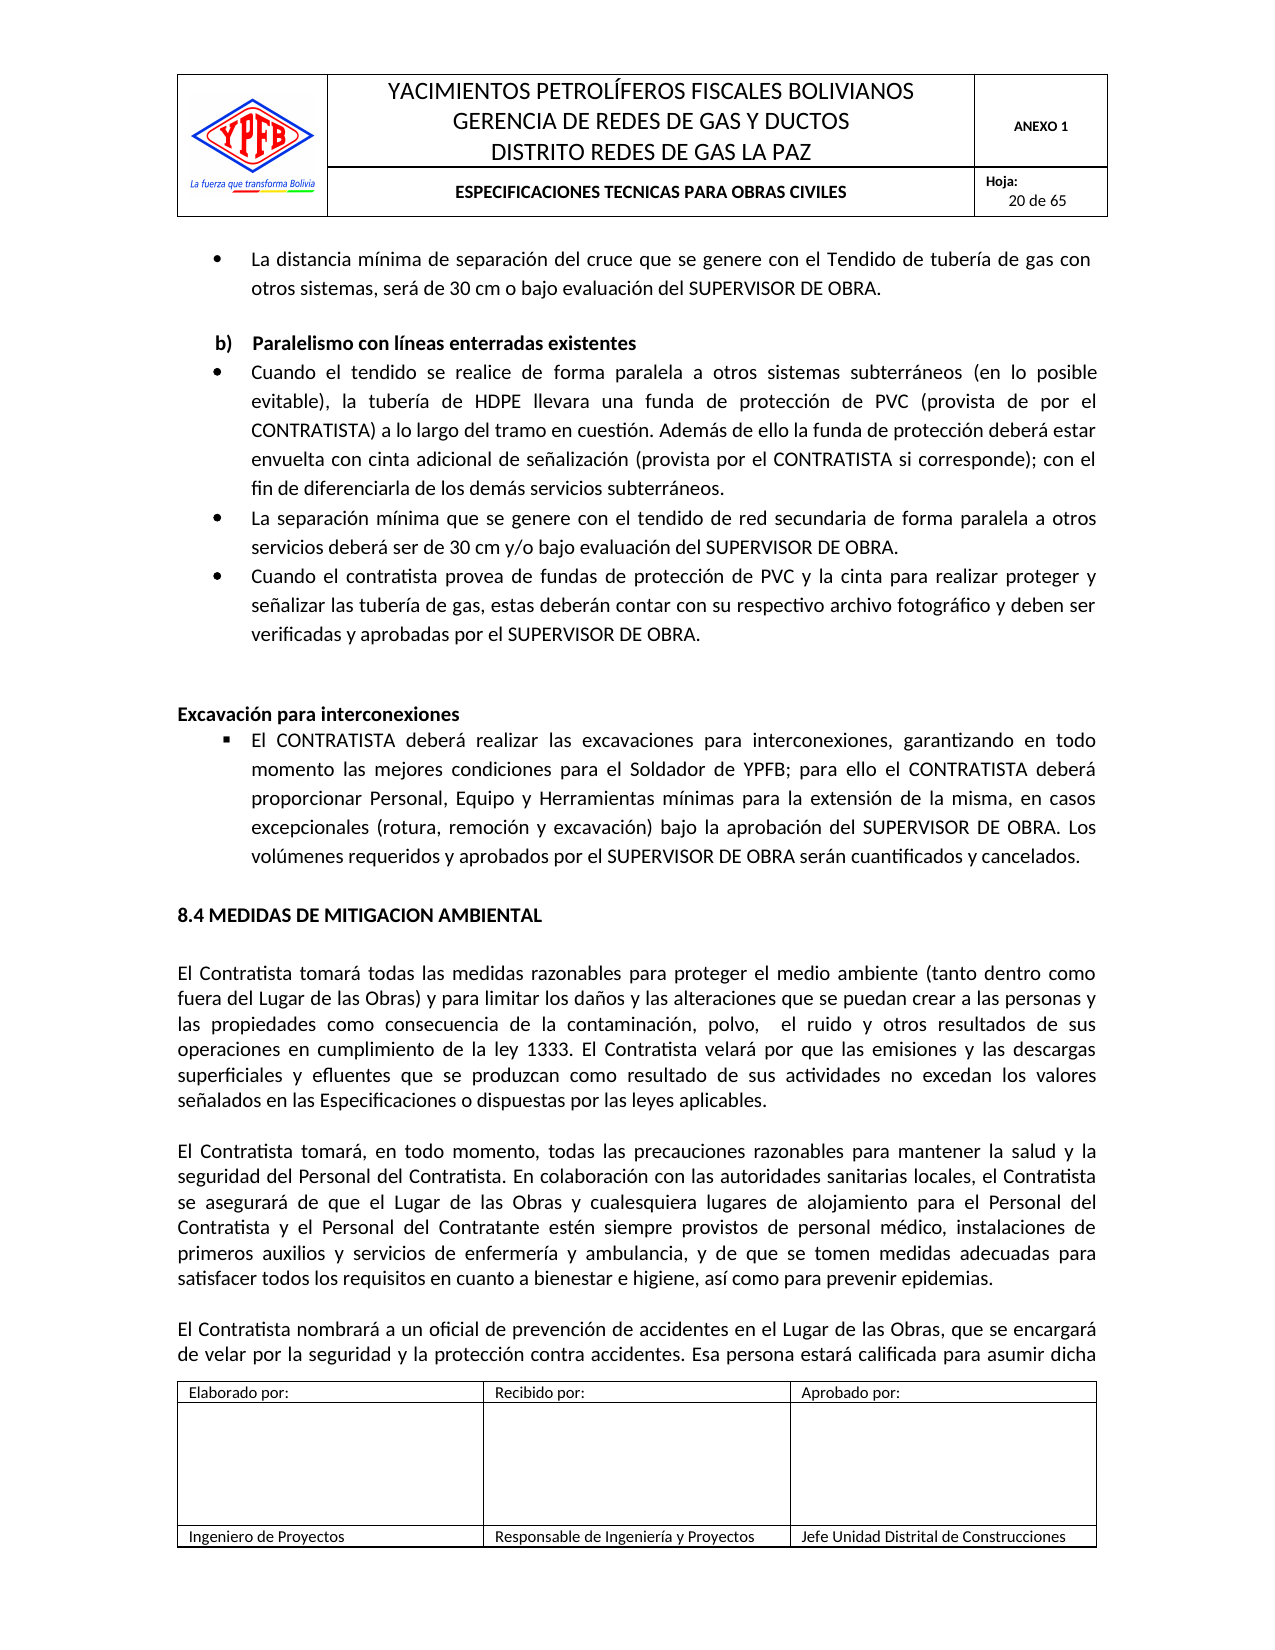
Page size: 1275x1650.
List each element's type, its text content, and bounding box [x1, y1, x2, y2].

list La distancia mínima de separación del cruce que se genere con el Tendido de tubería de gas con otros sistemas, será de 30 cm o bajo evaluación del SUPERVISOR DE OBRA. [213, 246, 1092, 301]
list El CONTRATISTA deberá realizar las excavaciones para interconexiones, garantizando en todo momento las mejores condiciones para el Soldador de YPFB; para ello el CONTRATISTA deberá proporcionar Personal, Equipo y Herramientas mínimas para la extensión de la misma, en casos excepcionales (rotura, remoción y excavación) bajo la aprobación del SUPERVISOR DE OBRA. Los volúmenes requeridos y aprobados por el SUPERVISOR DE OBRA serán cuantificados y cancelados. [222, 727, 1098, 869]
list Paralelismo con líneas enterradas existentes [215, 330, 1098, 355]
list Cuando el tendido se realice de forma paralela a otros sistemas subterráneos (en lo posible evitable), la tubería de HDPE llevara una funda de protección de PVC (provista de por el CONTRATISTA) a lo largo del tramo en cuestión. Además de ello la funda de protección deberá estar envuelta con cinta adicional de señalización (provista por el CONTRATISTA si corresponde); con el fin de diferenciarla de los demás servicios subterráneos. [213, 359, 1098, 501]
text El Contratista tomará, en todo momento, todas las precauciones razonables para mantener la salud y la seguridad del Personal del Contratista. En colaboración con las autoridades sanitarias locales, el Contratista se asegurará de que el Lugar de las Obras y cualesquiera lugares de alojamiento para el Personal del Contratista y el Personal del Contratante estén siempre provistos de personal médico, instalaciones de primeros auxilios y servicios de enfermería y ambulancia, y de que se tomen medidas adecuadas para satisfacer todos los requisitos en cuanto a bienestar e higiene, así como para prevenir epidemias. [177, 1138, 1098, 1291]
text 8.4 MEDIDAS DE MITIGACION AMBIENTAL [177, 902, 1098, 927]
list La separación mínima que se genere con el tendido de red secundaria de forma paralela a otros servicios deberá ser de 30 cm y/o bajo evaluación del SUPERVISOR DE OBRA. [213, 505, 1098, 559]
text Excavación para interconexiones [177, 701, 1098, 727]
list Cuando el contratista provea de fundas de protección de PVC y la cinta para realizar proteger y señalizar las tubería de gas, estas deberán contar con su respectivo archivo fotográfico y deben ser verificadas y aprobadas por el SUPERVISOR DE OBRA. [213, 563, 1098, 647]
picture [188, 93, 316, 198]
text El Contratista tomará todas las medidas razonables para proteger el medio ambiente (tanto dentro como fuera del Lugar de las Obras) y para limitar los daños y las alteraciones que se puedan crear a las personas y las propiedades como consecuencia de la contaminación, polvo, el ruido y otros resultados de sus operaciones en cumplimiento de la ley 1333. El Contratista velará por que las emisiones y las descargas superficiales y efluentes que se produzcan como resultado de sus actividades no excedan los valores señalados en las Especificaciones o dispuestas por las leyes aplicables. [177, 960, 1098, 1113]
